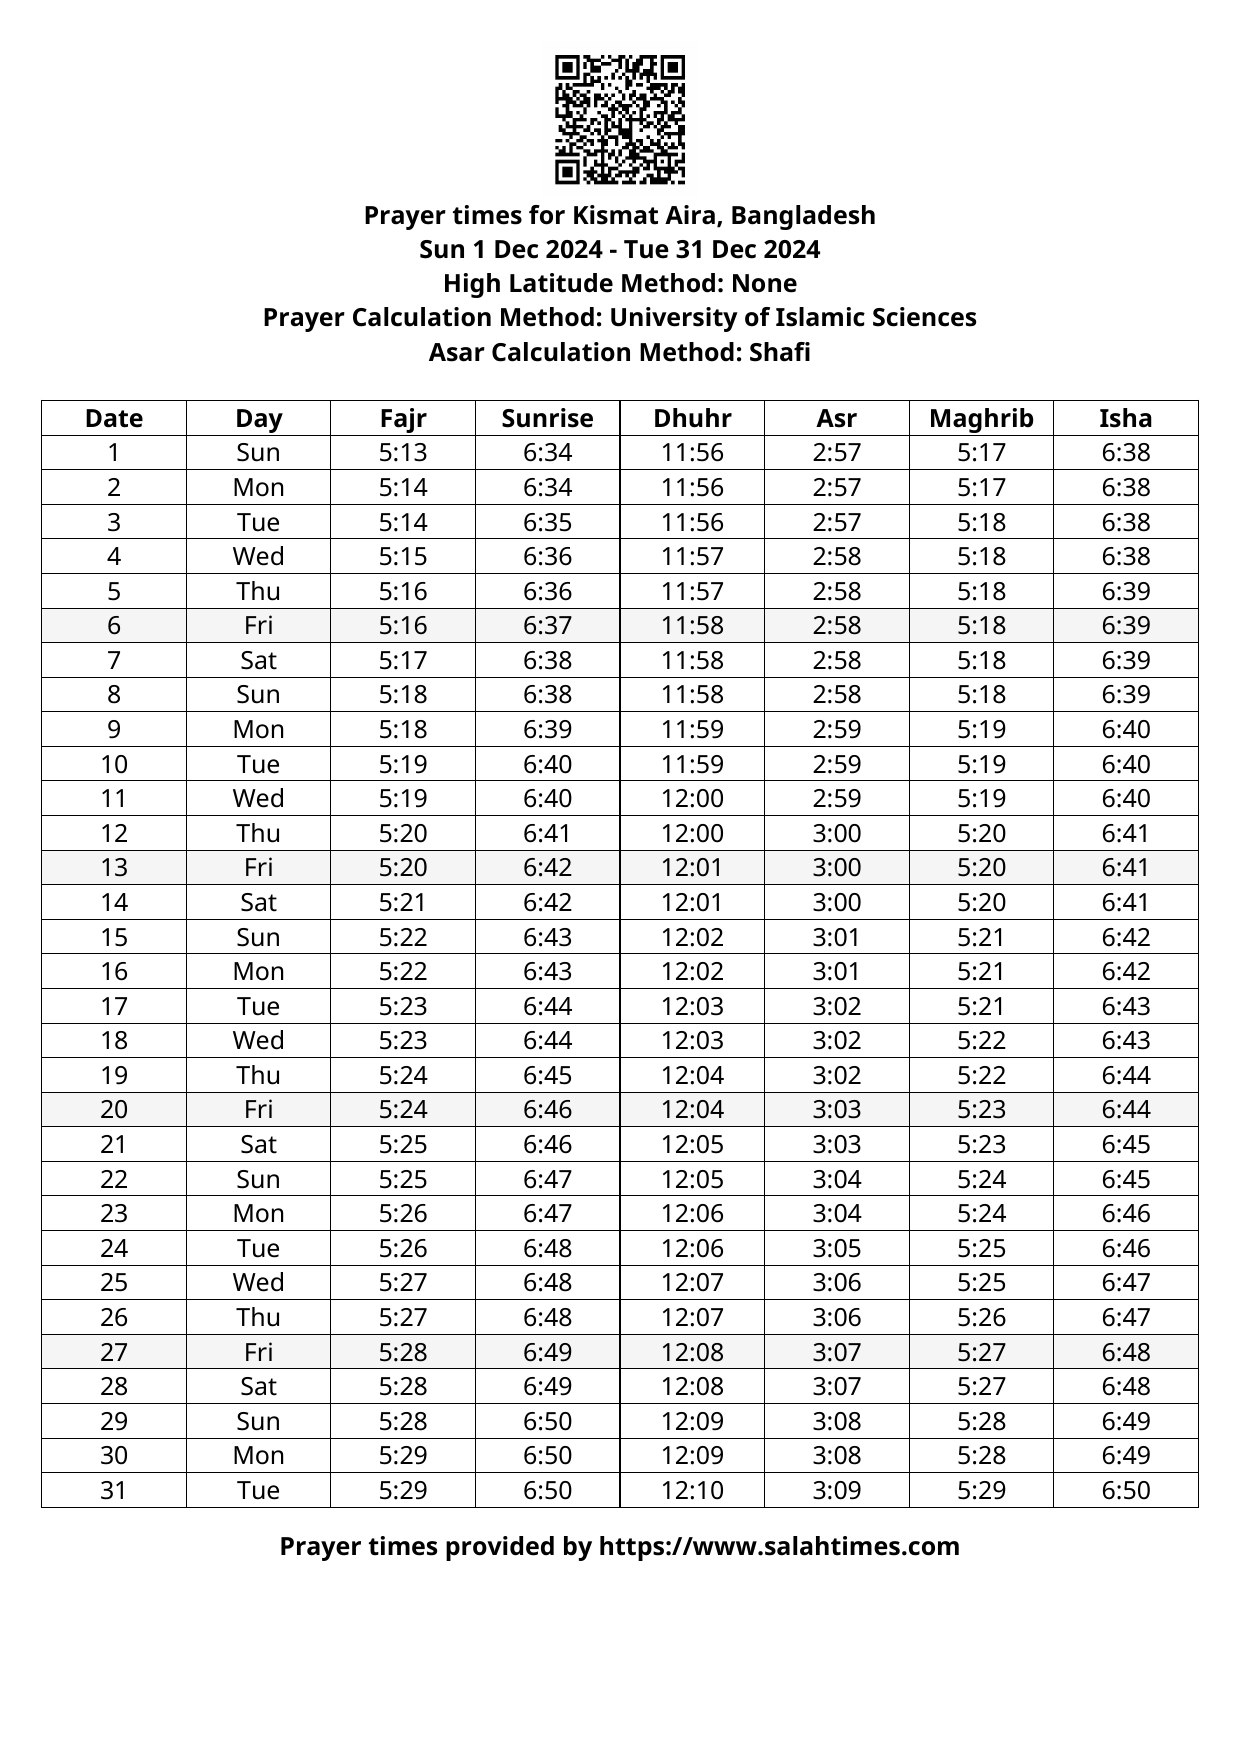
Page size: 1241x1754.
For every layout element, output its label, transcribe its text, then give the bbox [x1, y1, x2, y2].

table_cell 6:39 [1054, 574, 1198, 607]
table_cell 12:07 [621, 1266, 764, 1299]
table_cell 6:48 [476, 1300, 619, 1334]
table_header Date [42, 401, 186, 434]
table_cell 28 [42, 1369, 186, 1403]
table_cell 6:45 [1054, 1127, 1198, 1161]
table_cell Sat [187, 643, 330, 677]
table_cell 6:43 [1054, 989, 1198, 1022]
table_cell 6:48 [476, 1231, 619, 1264]
table_cell 6:48 [476, 1266, 619, 1299]
table_cell 5 [42, 574, 186, 607]
table_cell 3:03 [765, 1093, 909, 1126]
table_cell 2:57 [765, 436, 909, 469]
table_cell 23 [42, 1196, 186, 1230]
table_cell Tue [187, 1473, 330, 1507]
table_cell 6:36 [476, 574, 619, 607]
table_cell 5:26 [910, 1300, 1053, 1334]
table_cell 11:57 [621, 539, 764, 573]
table_cell 5:29 [331, 1439, 475, 1472]
table_cell 2:57 [765, 470, 909, 504]
table_cell 6:45 [1054, 1162, 1198, 1195]
table_cell 6:49 [1054, 1439, 1198, 1472]
text High Latitude Method: None [42, 266, 1198, 300]
table_header Dhuhr [621, 401, 764, 434]
table_cell 3:03 [765, 1127, 909, 1161]
table_cell Mon [187, 470, 330, 504]
table_cell Sat [187, 885, 330, 919]
text Prayer times provided by https://www.salahtimes.com [42, 1528, 1198, 1563]
table_cell 5:20 [331, 851, 475, 884]
table_cell 18 [42, 1024, 186, 1057]
table_cell 5:27 [331, 1300, 475, 1334]
table_cell 3:07 [765, 1369, 909, 1403]
table_cell 5:16 [331, 574, 475, 607]
table_cell 5:18 [910, 505, 1053, 538]
table_cell 30 [42, 1439, 186, 1472]
table_cell Sun [187, 1162, 330, 1195]
table_cell 12:02 [621, 954, 764, 988]
table_cell 6:35 [476, 505, 619, 538]
table_cell Sun [187, 436, 330, 469]
table_cell 12:08 [621, 1335, 764, 1368]
table_cell 12 [42, 816, 186, 849]
table_cell 6:43 [476, 954, 619, 988]
table_cell 5:24 [331, 1093, 475, 1126]
table_cell 11 [42, 781, 186, 815]
table_cell 6:43 [476, 920, 619, 953]
table_header Sunrise [476, 401, 619, 434]
table_cell 3:02 [765, 1058, 909, 1092]
table_cell 5:21 [331, 885, 475, 919]
table_cell Mon [187, 1196, 330, 1230]
table_cell 5:19 [910, 781, 1053, 815]
table_cell Fri [187, 851, 330, 884]
table_cell 11:59 [621, 712, 764, 746]
table_cell 4 [42, 539, 186, 573]
table_cell 10 [42, 747, 186, 780]
picture [542, 41, 699, 198]
table_cell 5:18 [910, 678, 1053, 711]
table_cell 6:50 [476, 1439, 619, 1472]
table_cell 5:25 [910, 1231, 1053, 1264]
table_cell 5:20 [910, 885, 1053, 919]
table_cell 2:58 [765, 539, 909, 573]
table_cell 6:39 [1054, 643, 1198, 677]
table_cell Fri [187, 1335, 330, 1368]
table_cell 6:34 [476, 470, 619, 504]
table_cell Tue [187, 747, 330, 780]
table_cell 3:05 [765, 1231, 909, 1264]
table_cell 12:00 [621, 816, 764, 849]
table_cell 5:28 [331, 1369, 475, 1403]
table_cell 3:00 [765, 816, 909, 849]
table_cell 5:17 [910, 470, 1053, 504]
table_cell 3:04 [765, 1162, 909, 1195]
text Prayer Calculation Method: University of Islamic Sciences [42, 300, 1198, 334]
table_cell 3:02 [765, 1024, 909, 1057]
table_cell 5:17 [331, 643, 475, 677]
table_cell 12:09 [621, 1404, 764, 1437]
table_cell 13 [42, 851, 186, 884]
table_cell 1 [42, 436, 186, 469]
table_cell 25 [42, 1266, 186, 1299]
table_cell 5:28 [910, 1404, 1053, 1437]
table_cell 5:22 [331, 920, 475, 953]
table_cell 3:06 [765, 1266, 909, 1299]
table_cell 5:14 [331, 470, 475, 504]
table_cell 6:46 [476, 1127, 619, 1161]
table_cell 6 [42, 609, 186, 642]
table_cell 6:38 [1054, 436, 1198, 469]
table_cell 6:38 [1054, 539, 1198, 573]
table_cell 6:40 [1054, 781, 1198, 815]
table_cell 6:48 [1054, 1369, 1198, 1403]
table_cell 6:34 [476, 436, 619, 469]
table_cell 12:07 [621, 1300, 764, 1334]
table_cell 6:37 [476, 609, 619, 642]
table_cell 5:28 [331, 1404, 475, 1437]
table_cell Wed [187, 781, 330, 815]
table_cell Mon [187, 954, 330, 988]
table_cell 16 [42, 954, 186, 988]
table_cell 5:25 [331, 1127, 475, 1161]
table_cell 6:46 [1054, 1196, 1198, 1230]
table_cell 6:50 [1054, 1473, 1198, 1507]
table_cell 3:07 [765, 1335, 909, 1368]
table_cell 5:18 [331, 678, 475, 711]
table_cell 2:59 [765, 712, 909, 746]
table_cell 5:19 [331, 781, 475, 815]
table_cell 5:26 [331, 1231, 475, 1264]
table_cell 6:38 [1054, 470, 1198, 504]
table_cell Fri [187, 609, 330, 642]
table_cell 5:29 [331, 1473, 475, 1507]
table_cell 12:04 [621, 1093, 764, 1126]
table_cell Thu [187, 1300, 330, 1334]
table_header Isha [1054, 401, 1198, 434]
table_cell 7 [42, 643, 186, 677]
table_cell 6:40 [476, 747, 619, 780]
table_cell 5:21 [910, 920, 1053, 953]
table_cell 11:58 [621, 678, 764, 711]
table_cell 12:06 [621, 1231, 764, 1264]
table_cell 6:42 [1054, 920, 1198, 953]
table_cell 6:41 [1054, 851, 1198, 884]
table_cell 6:40 [1054, 712, 1198, 746]
table_cell 6:49 [476, 1335, 619, 1368]
table_cell 6:49 [1054, 1404, 1198, 1437]
table_cell 2:57 [765, 505, 909, 538]
table_cell 5:20 [910, 816, 1053, 849]
table_cell 15 [42, 920, 186, 953]
table_cell 20 [42, 1093, 186, 1126]
table_cell 11:56 [621, 436, 764, 469]
table_cell 27 [42, 1335, 186, 1368]
table_cell 5:19 [331, 747, 475, 780]
table_cell 3:09 [765, 1473, 909, 1507]
table_cell 5:28 [331, 1335, 475, 1368]
table_cell 12:01 [621, 851, 764, 884]
table_cell 5:22 [331, 954, 475, 988]
table_cell 2:59 [765, 781, 909, 815]
table_cell Thu [187, 574, 330, 607]
table_cell 5:24 [910, 1162, 1053, 1195]
table_cell 12:03 [621, 1024, 764, 1057]
table_cell 3:08 [765, 1404, 909, 1437]
table_cell 5:21 [910, 954, 1053, 988]
table_cell 2:59 [765, 747, 909, 780]
table_cell Sun [187, 920, 330, 953]
table_cell Thu [187, 816, 330, 849]
table_cell 5:13 [331, 436, 475, 469]
table_cell 21 [42, 1127, 186, 1161]
table_cell 5:21 [910, 989, 1053, 1022]
table_cell 11:58 [621, 609, 764, 642]
table_cell 12:09 [621, 1439, 764, 1472]
table_cell 5:23 [910, 1093, 1053, 1126]
table_cell 6:47 [1054, 1266, 1198, 1299]
table_cell 6:39 [1054, 678, 1198, 711]
table_cell 5:27 [910, 1369, 1053, 1403]
table_cell 2:58 [765, 609, 909, 642]
table_cell Wed [187, 1024, 330, 1057]
table_cell 29 [42, 1404, 186, 1437]
table_cell 5:27 [331, 1266, 475, 1299]
table_cell Mon [187, 1439, 330, 1472]
table_cell 12:00 [621, 781, 764, 815]
table_cell 5:15 [331, 539, 475, 573]
table_cell 3 [42, 505, 186, 538]
table_header Asr [765, 401, 909, 434]
table_header Fajr [331, 401, 475, 434]
table_cell Mon [187, 712, 330, 746]
table_cell 6:47 [476, 1196, 619, 1230]
table_cell 6:44 [476, 1024, 619, 1057]
table_cell Sun [187, 678, 330, 711]
table_cell 5:18 [910, 643, 1053, 677]
table_cell 6:46 [476, 1093, 619, 1126]
table_cell 6:41 [1054, 885, 1198, 919]
table_cell 3:01 [765, 920, 909, 953]
table_cell 6:44 [476, 989, 619, 1022]
table_cell 11:59 [621, 747, 764, 780]
table_cell 5:25 [331, 1162, 475, 1195]
table_cell 2 [42, 470, 186, 504]
table_cell 6:50 [476, 1473, 619, 1507]
table_cell 6:43 [1054, 1024, 1198, 1057]
table_cell 6:48 [1054, 1335, 1198, 1368]
table_cell 6:49 [476, 1369, 619, 1403]
table_cell 11:58 [621, 643, 764, 677]
table_cell 3:04 [765, 1196, 909, 1230]
table_cell 5:18 [331, 712, 475, 746]
table_cell 6:36 [476, 539, 619, 573]
table_cell 6:38 [1054, 505, 1198, 538]
table_cell Fri [187, 1093, 330, 1126]
table_cell 6:44 [1054, 1058, 1198, 1092]
table_cell 3:00 [765, 885, 909, 919]
table_cell 12:06 [621, 1196, 764, 1230]
table_cell 5:23 [331, 989, 475, 1022]
table_cell 12:03 [621, 989, 764, 1022]
table_cell 5:16 [331, 609, 475, 642]
table_cell 12:08 [621, 1369, 764, 1403]
table_cell 6:40 [476, 781, 619, 815]
text Prayer times for Kismat Aira, Bangladesh [42, 198, 1198, 232]
table_cell 6:41 [476, 816, 619, 849]
table_cell 6:41 [1054, 816, 1198, 849]
table_cell 3:02 [765, 989, 909, 1022]
table_cell 31 [42, 1473, 186, 1507]
table_cell 3:01 [765, 954, 909, 988]
table_cell 11:56 [621, 505, 764, 538]
table_cell 5:23 [331, 1024, 475, 1057]
table_cell 6:45 [476, 1058, 619, 1092]
table_cell 5:20 [331, 816, 475, 849]
table_cell 6:38 [476, 678, 619, 711]
table_cell 3:06 [765, 1300, 909, 1334]
table_cell 6:50 [476, 1404, 619, 1437]
table_cell 22 [42, 1162, 186, 1195]
table_cell 5:26 [331, 1196, 475, 1230]
table_cell 5:18 [910, 609, 1053, 642]
table_cell 2:58 [765, 678, 909, 711]
table_cell Tue [187, 505, 330, 538]
table_cell Sat [187, 1369, 330, 1403]
table_cell Tue [187, 1231, 330, 1264]
table_header Day [187, 401, 330, 434]
table_cell Wed [187, 1266, 330, 1299]
table_cell 11:56 [621, 470, 764, 504]
table_cell 6:40 [1054, 747, 1198, 780]
table_cell 9 [42, 712, 186, 746]
table_cell 6:44 [1054, 1093, 1198, 1126]
table_cell 11:57 [621, 574, 764, 607]
table_header Maghrib [910, 401, 1053, 434]
table_cell 6:38 [476, 643, 619, 677]
table_cell 12:04 [621, 1058, 764, 1092]
table_cell 12:05 [621, 1127, 764, 1161]
table_cell Tue [187, 989, 330, 1022]
table_cell 5:27 [910, 1335, 1053, 1368]
text Asar Calculation Method: Shafi [42, 334, 1198, 368]
table_cell 5:28 [910, 1439, 1053, 1472]
table_cell Sat [187, 1127, 330, 1161]
table_cell 5:29 [910, 1473, 1053, 1507]
table_cell 12:02 [621, 920, 764, 953]
table_cell 6:42 [476, 885, 619, 919]
table_cell 6:42 [476, 851, 619, 884]
table_cell 24 [42, 1231, 186, 1264]
table_cell 5:25 [910, 1266, 1053, 1299]
table_cell 2:58 [765, 643, 909, 677]
table_cell 6:47 [1054, 1300, 1198, 1334]
table_cell 5:20 [910, 851, 1053, 884]
table_cell 5:22 [910, 1024, 1053, 1057]
table_cell 5:14 [331, 505, 475, 538]
text Sun 1 Dec 2024 - Tue 31 Dec 2024 [42, 232, 1198, 266]
table_cell 6:46 [1054, 1231, 1198, 1264]
table_cell 3:08 [765, 1439, 909, 1472]
table_cell 6:47 [476, 1162, 619, 1195]
table_cell 26 [42, 1300, 186, 1334]
table_cell 6:42 [1054, 954, 1198, 988]
table_cell 5:18 [910, 539, 1053, 573]
table_cell 6:39 [476, 712, 619, 746]
table_cell 3:00 [765, 851, 909, 884]
table_cell 5:18 [910, 574, 1053, 607]
table_cell 5:23 [910, 1127, 1053, 1161]
table_cell 19 [42, 1058, 186, 1092]
table_cell 5:17 [910, 436, 1053, 469]
table_cell 2:58 [765, 574, 909, 607]
table_cell 17 [42, 989, 186, 1022]
table_cell Wed [187, 539, 330, 573]
table_cell Thu [187, 1058, 330, 1092]
table_cell Sun [187, 1404, 330, 1437]
table_cell 12:05 [621, 1162, 764, 1195]
table_cell 5:24 [331, 1058, 475, 1092]
table_cell 8 [42, 678, 186, 711]
table_cell 14 [42, 885, 186, 919]
table_cell 5:19 [910, 712, 1053, 746]
table_cell 12:10 [621, 1473, 764, 1507]
table_cell 5:24 [910, 1196, 1053, 1230]
table_cell 6:39 [1054, 609, 1198, 642]
table_cell 5:22 [910, 1058, 1053, 1092]
table_cell 12:01 [621, 885, 764, 919]
table_cell 5:19 [910, 747, 1053, 780]
